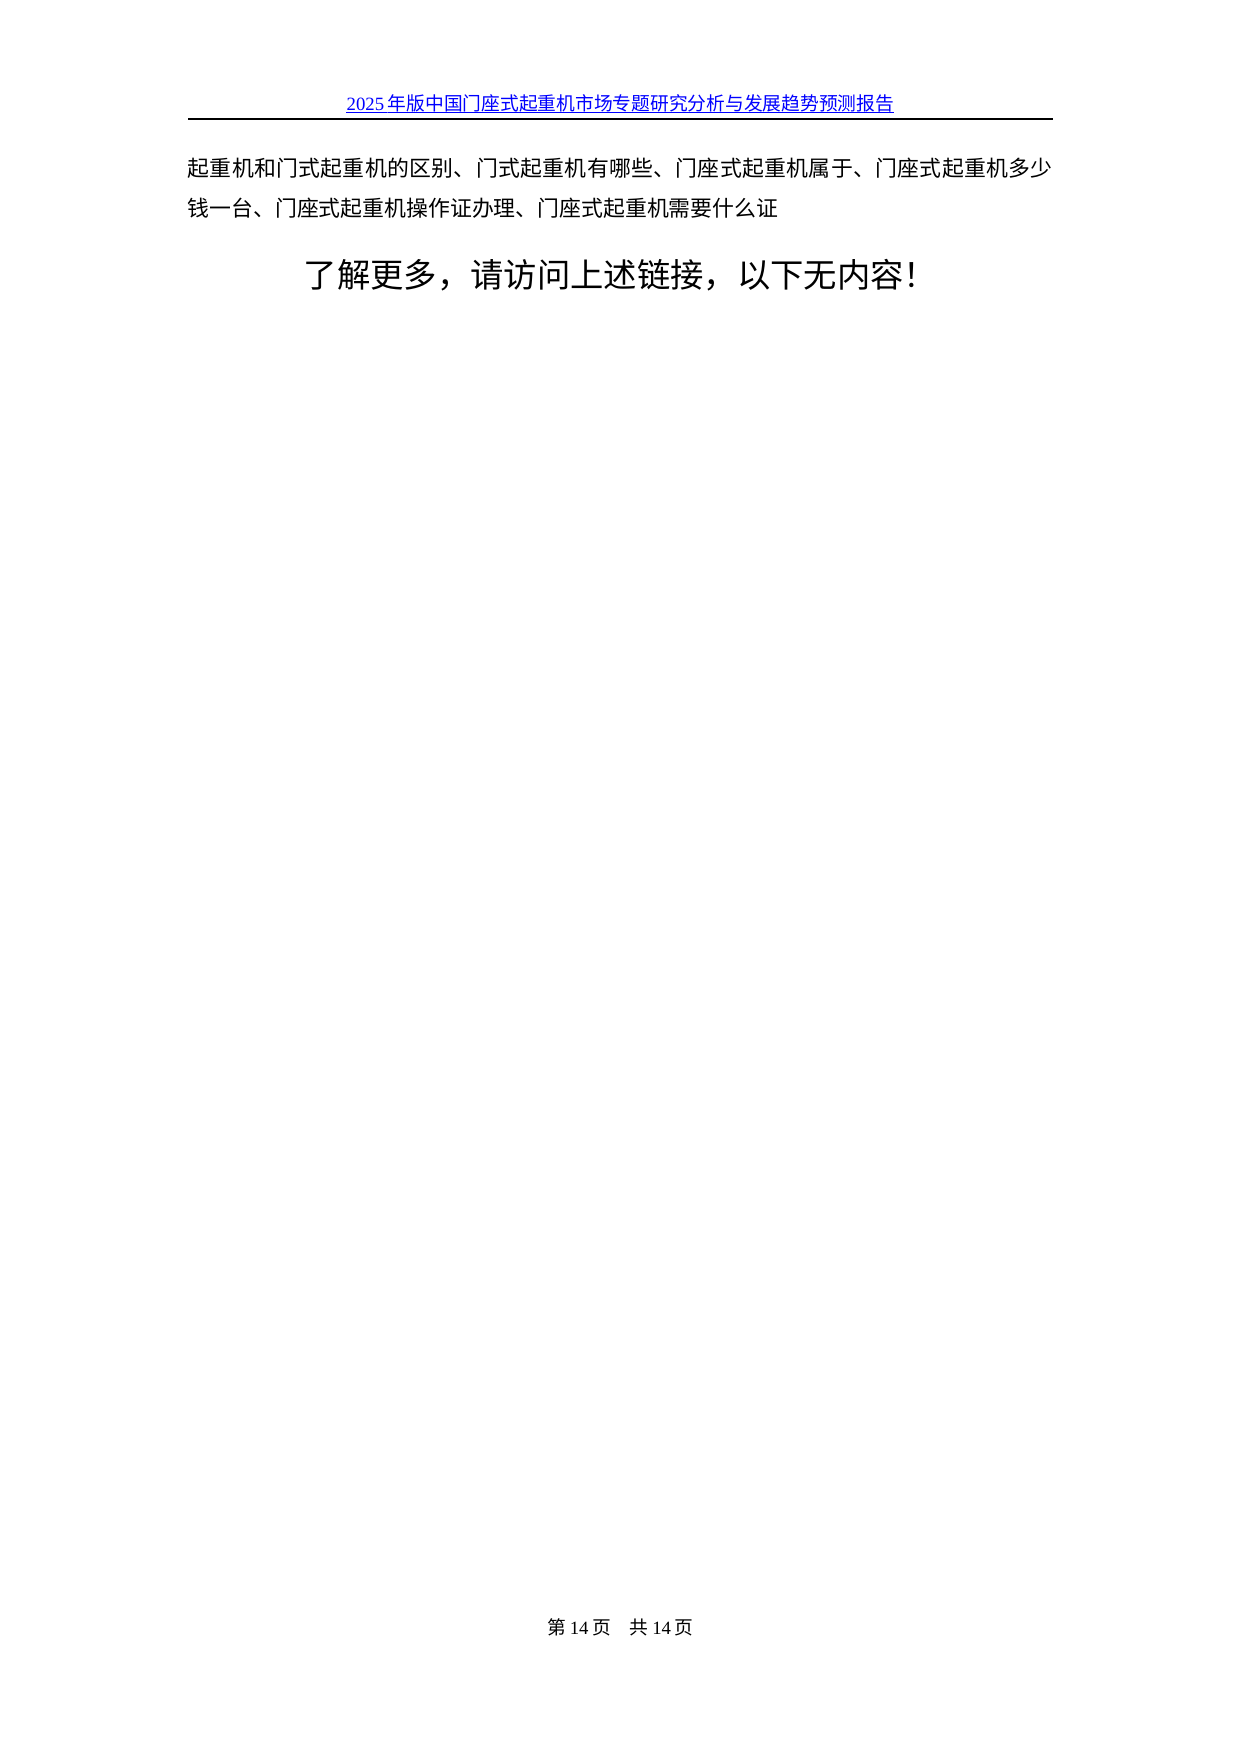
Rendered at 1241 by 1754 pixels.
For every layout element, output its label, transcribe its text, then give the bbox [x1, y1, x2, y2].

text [187, 150, 1053, 223]
title 了解更多，请访问上述链接，以下无内容！ [187, 241, 1053, 306]
